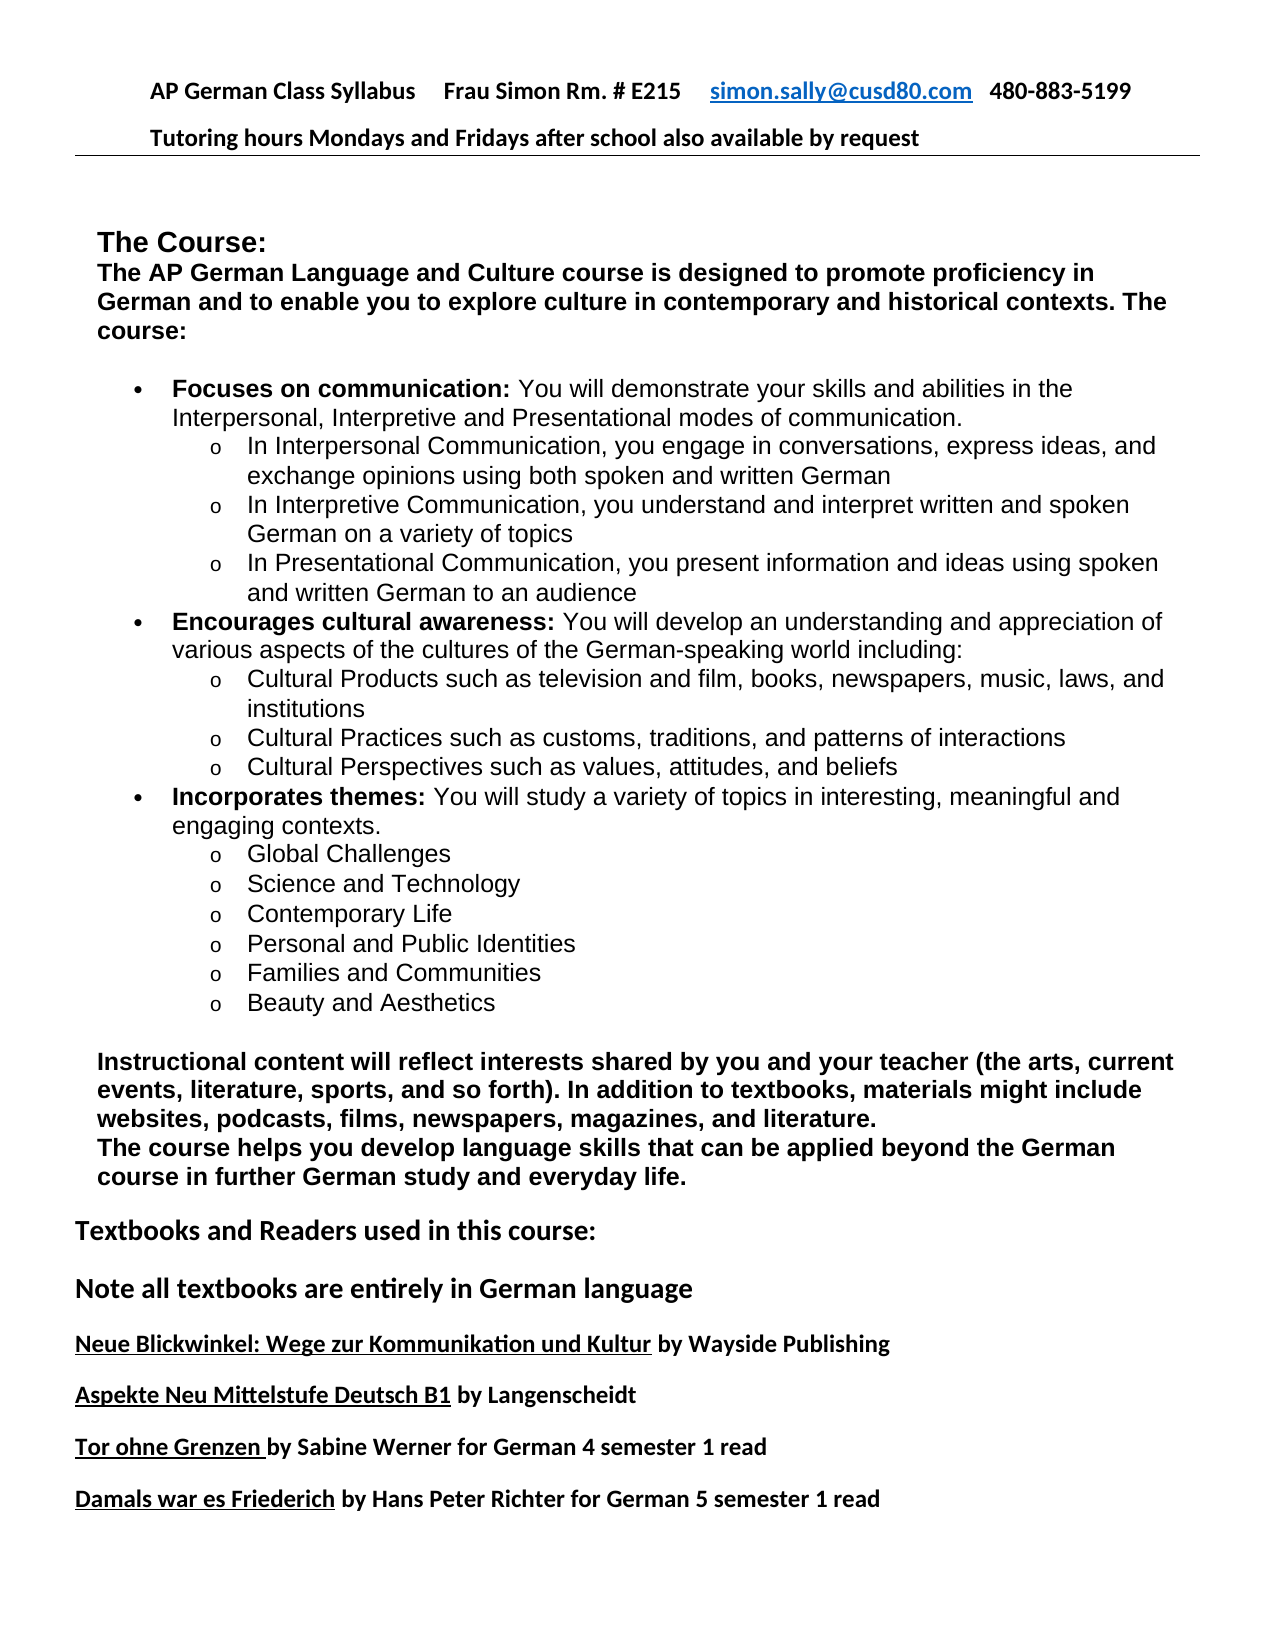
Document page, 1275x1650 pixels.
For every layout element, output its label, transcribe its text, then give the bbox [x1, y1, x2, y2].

text Tutoring hours Mondays and Fridays after school also available by request [75, 122, 1200, 155]
text AP German Class Syllabus Frau Simon Rm. # E215 simon.sally@cusd80.com 480-883-5199 [75, 75, 1200, 106]
text Note all textbooks are entirely in German language [75, 1270, 1200, 1306]
table_header [75, 203, 1200, 1212]
text Textbooks and Readers used in this course: [75, 1212, 1200, 1248]
text Aspekte Neu Mittelstufe Deutsch B1 by Langenscheidt [75, 1379, 1200, 1410]
text Tor ohne Grenzen by Sabine Werner for German 4 semester 1 read [75, 1431, 1200, 1462]
text Damals war es Friederich by Hans Peter Richter for German 5 semester 1 read [75, 1483, 1200, 1513]
text Neue Blickwinkel: Wege zur Kommunikation und Kultur by Wayside Publishing [75, 1328, 1200, 1358]
